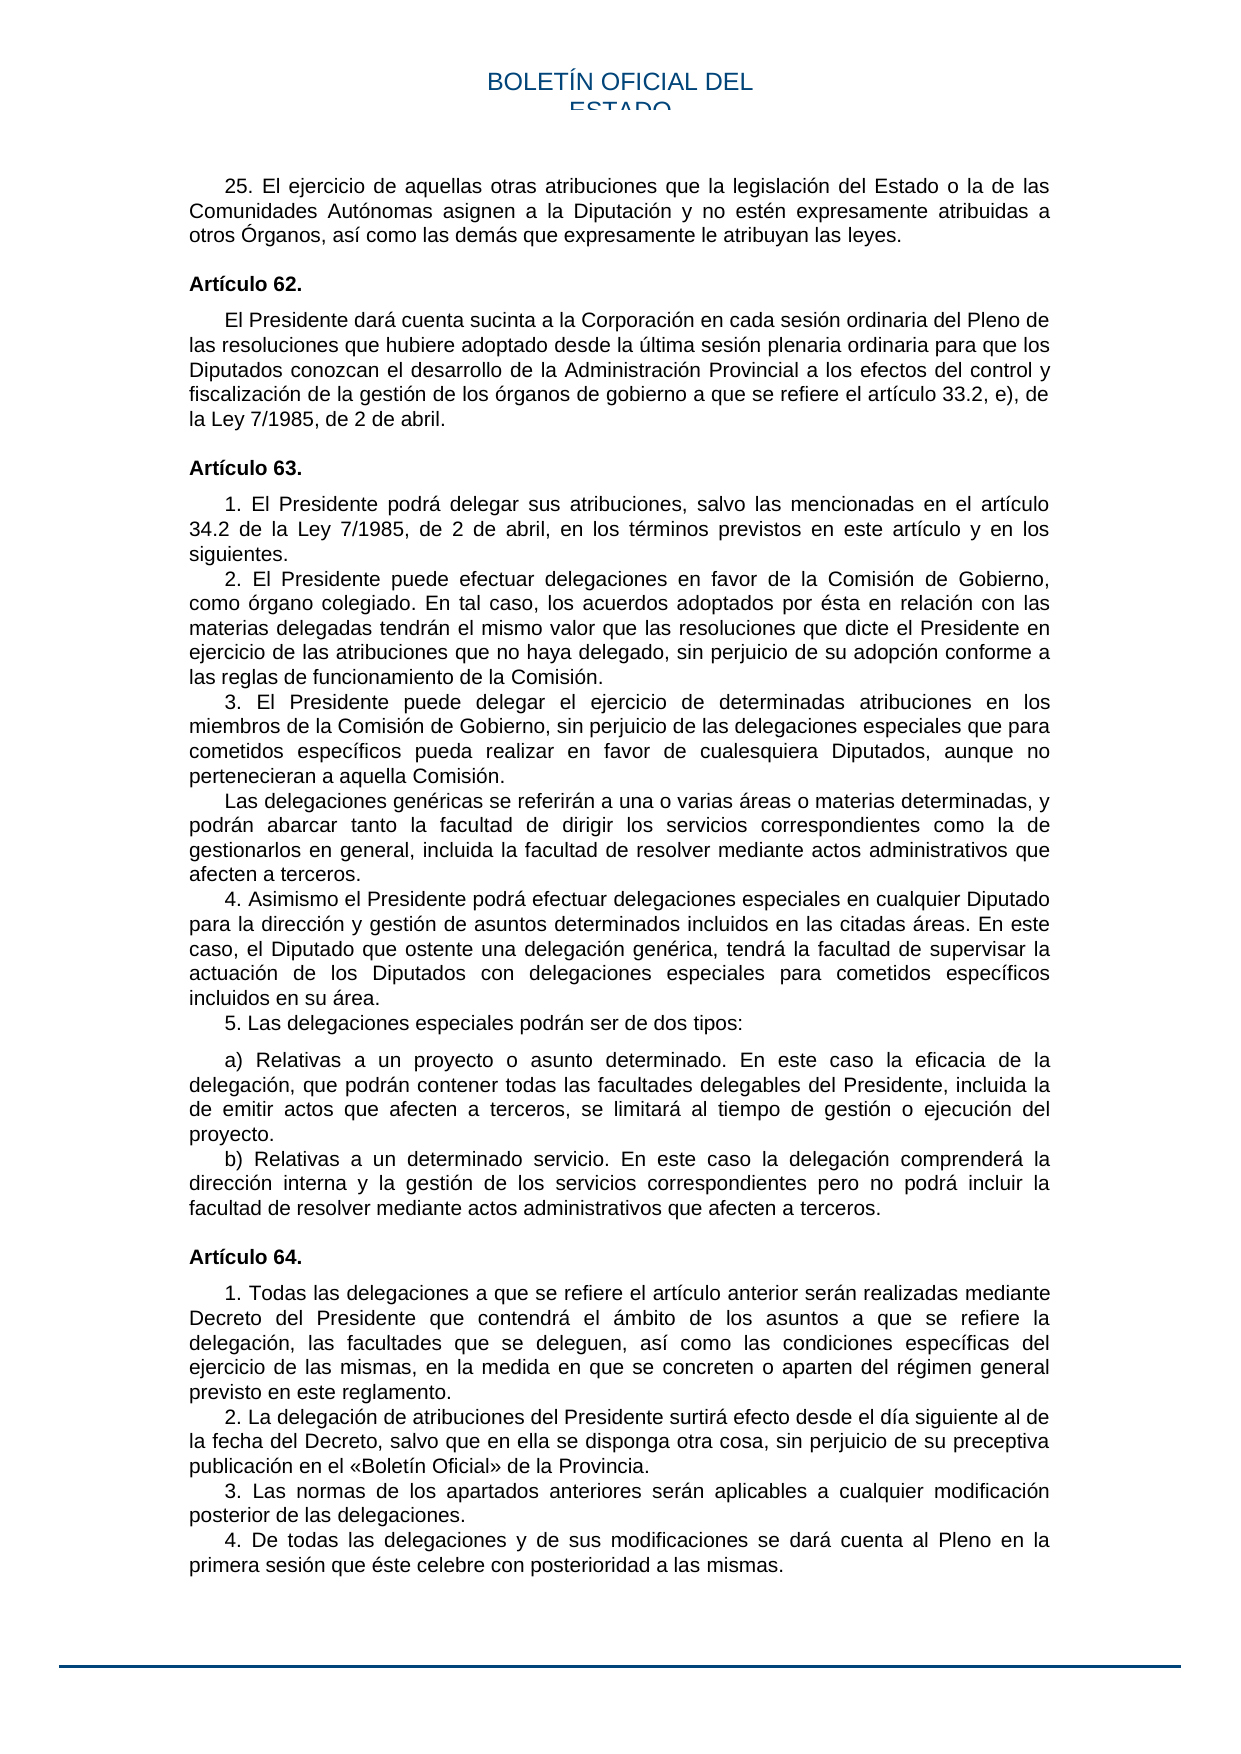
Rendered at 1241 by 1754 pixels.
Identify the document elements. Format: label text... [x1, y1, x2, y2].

list La delegación de atribuciones del Presidente surtirá efecto desde el día siguiente al de la fecha del Decreto, salvo que en ella se disponga otra cosa, sin perjuicio de su preceptiva publicación en el «Boletín Oficial» de la Provincia. [189, 1404, 1051, 1478]
list Asimismo el Presidente podrá efectuar delegaciones especiales en cualquier Diputado para la dirección y gestión de asuntos determinados incluidos en las citadas áreas. En este caso, el Diputado que ostente una delegación genérica, tendrá la facultad de supervisar la actuación de los Diputados con delegaciones especiales para cometidos específicos incluidos en su área. [189, 887, 1051, 1009]
list El Presidente puede delegar el ejercicio de determinadas atribuciones en los miembros de la Comisión de Gobierno, sin perjuicio de las delegaciones especiales que para cometidos específicos pueda realizar en favor de cualesquiera Diputados, aunque no pertenecieran a aquella Comisión. [189, 690, 1051, 787]
list De todas las delegaciones y de sus modificaciones se dará cuenta al Pleno en la primera sesión que éste celebre con posterioridad a las mismas. [189, 1528, 1051, 1576]
subtitle Artículo 63. [189, 456, 1184, 480]
text Las delegaciones genéricas se referirán a una o varias áreas o materias determinadas, y podrán abarcar tanto la facultad de dirigir los servicios correspondientes como la de gestionarlos en general, incluida la facultad de resolver mediante actos administrativos que afecten a terceros. [189, 788, 1051, 886]
list El Presidente podrá delegar sus atribuciones, salvo las mencionadas en el artículo [224, 492, 1184, 516]
text 34.2 de la Ley 7/1985, de 2 de abril, en los términos previstos en este artículo y en los siguientes. [189, 517, 1051, 566]
text El Presidente dará cuenta sucinta a la Corporación en cada sesión ordinaria del Pleno de las resoluciones que hubiere adoptado desde la última sesión plenaria ordinaria para que los Diputados conozcan el desarrollo de la Administración Provincial a los efectos del control y fiscalización de la gestión de los órganos de gobierno a que se refiere el artículo 33.2, e), de la Ley 7/1985, de 2 de abril. [189, 308, 1051, 431]
list El Presidente puede efectuar delegaciones en favor de la Comisión de Gobierno, como órgano colegiado. En tal caso, los acuerdos adoptados por ésta en relación con las materias delegadas tendrán el mismo valor que las resoluciones que dicte el Presidente en ejercicio de las atribuciones que no haya delegado, sin perjuicio de su adopción conforme a las reglas de funcionamiento de la Comisión. [189, 566, 1051, 689]
list Relativas a un proyecto o asunto determinado. En este caso la eficacia de la delegación, que podrán contener todas las facultades delegables del Presidente, incluida la de emitir actos que afecten a terceros, se limitará al tiempo de gestión o ejecución del proyecto. [189, 1048, 1051, 1146]
subtitle Artículo 64. [189, 1245, 1184, 1269]
list Todas las delegaciones a que se refiere el artículo anterior serán realizadas mediante Decreto del Presidente que contendrá el ámbito de los asuntos a que se refiere la delegación, las facultades que se deleguen, así como las condiciones específicas del ejercicio de las mismas, en la medida en que se concreten o aparten del régimen general previsto en este reglamento. [189, 1281, 1051, 1403]
list Relativas a un determinado servicio. En este caso la delegación comprenderá la dirección interna y la gestión de los servicios correspondientes pero no podrá incluir la facultad de resolver mediante actos administrativos que afecten a terceros. [189, 1147, 1051, 1220]
subtitle Artículo 62. [189, 272, 1184, 296]
list El ejercicio de aquellas otras atribuciones que la legislación del Estado o la de las Comunidades Autónomas asignen a la Diputación y no estén expresamente atribuidas a otros Órganos, así como las demás que expresamente le atribuyan las leyes. [189, 174, 1051, 247]
list Las delegaciones especiales podrán ser de dos tipos: [224, 1011, 1184, 1034]
list Las normas de los apartados anteriores serán aplicables a cualquier modificación posterior de las delegaciones. [189, 1478, 1051, 1527]
